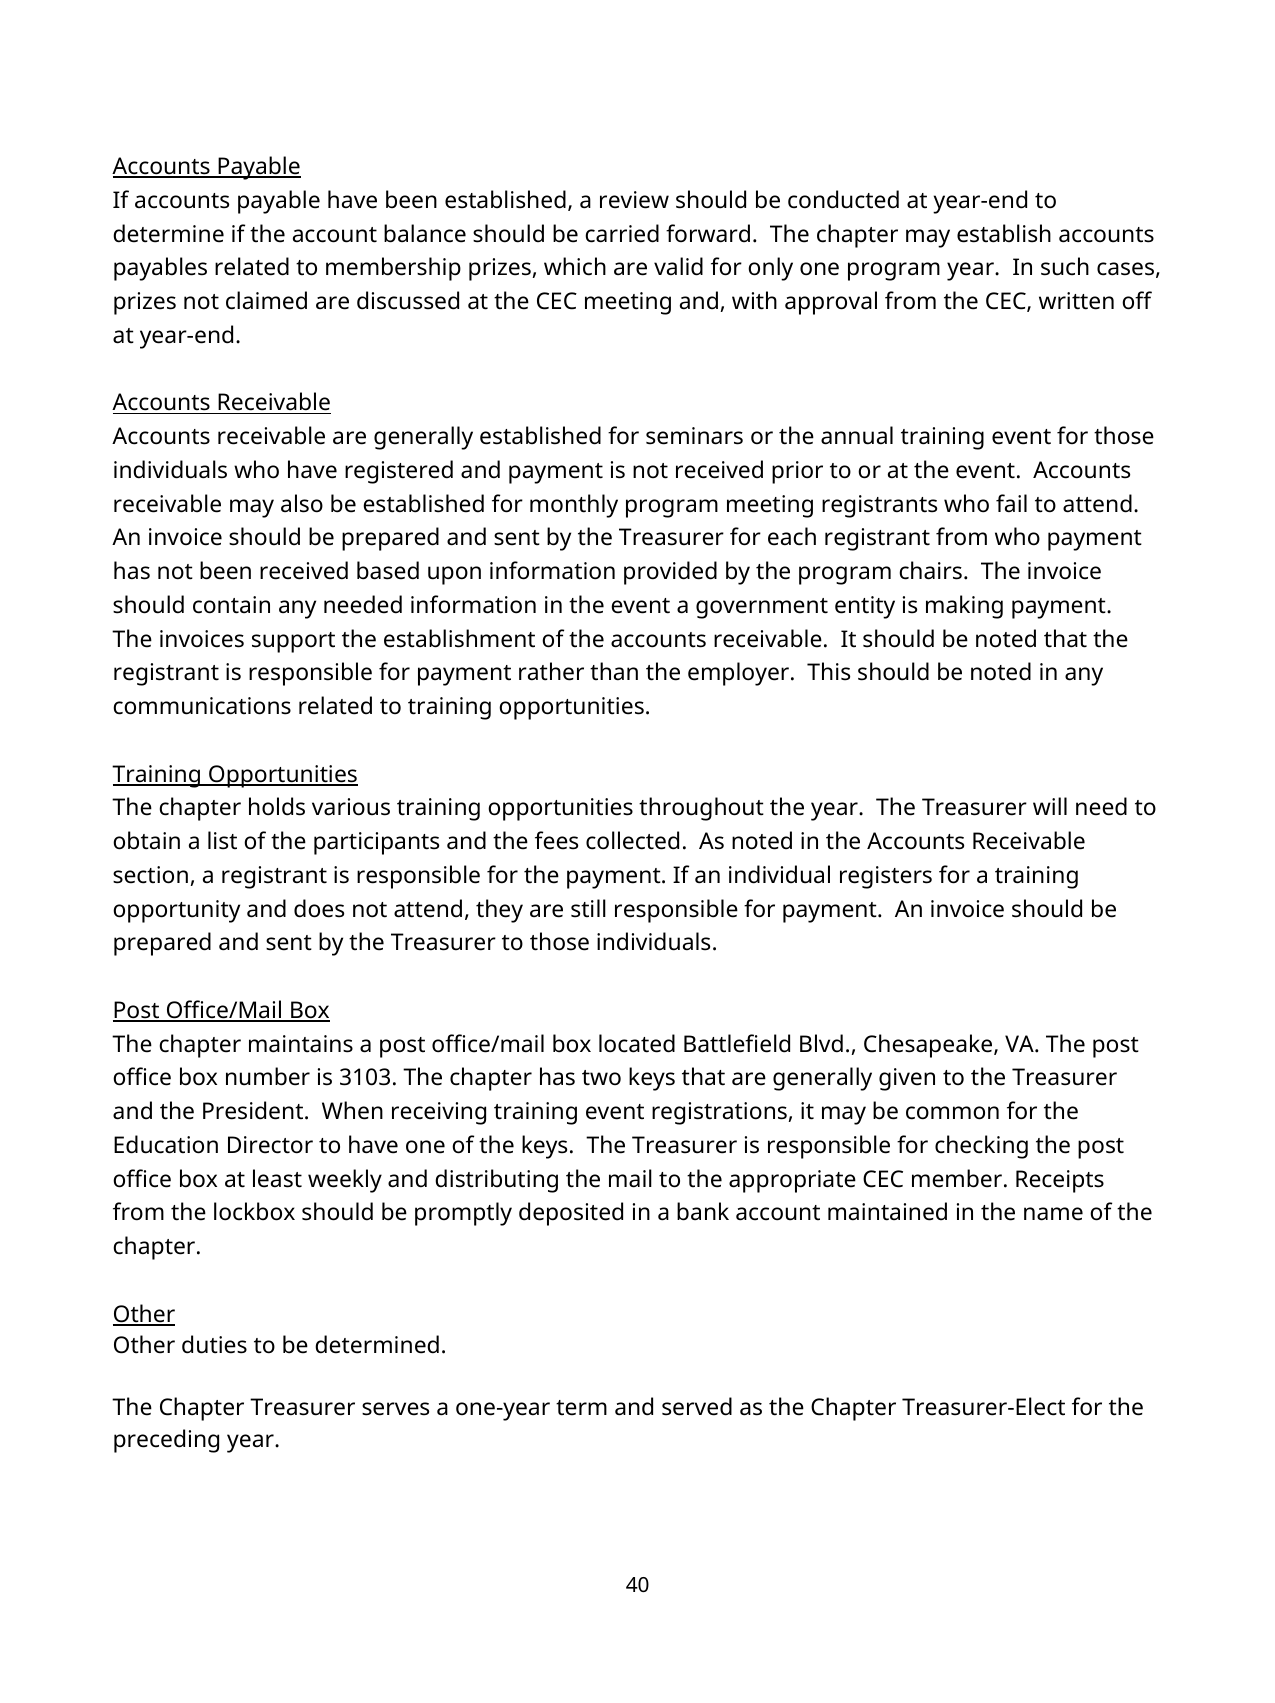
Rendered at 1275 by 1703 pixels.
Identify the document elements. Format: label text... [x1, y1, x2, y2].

text Accounts Payable [112, 150, 1162, 181]
text Post Office/Mail Box [112, 994, 1162, 1025]
text Training Opportunities [112, 757, 1162, 789]
text The chapter holds various training opportunities throughout the year. The Treasurer will need to obtain a list of the participants and the fees collected. As noted in the Accounts Receivable section, a registrant is responsible for the payment. If an individual registers for a training opportunity and does not attend, they are still responsible for payment. An invoice should be prepared and sent by the Treasurer to those individuals. [112, 791, 1162, 957]
text Accounts receivable are generally established for seminars or the annual training event for those individuals who have registered and payment is not received prior to or at the event. Accounts receivable may also be established for monthly program meeting registrants who fail to attend. An invoice should be prepared and sent by the Treasurer for each registrant from who payment has not been received based upon information provided by the program chairs. The invoice should contain any needed information in the event a government entity is making payment. The invoices support the establishment of the accounts receivable. It should be noted that the registrant is responsible for payment rather than the employer. This should be noted in any communications related to training opportunities. [112, 420, 1162, 721]
text The Chapter Treasurer serves a one-year term and served as the Chapter Treasurer-Elect for the preceding year. [112, 1391, 1162, 1454]
text Other [112, 1297, 1162, 1329]
text The chapter maintains a post office/mail box located Battlefield Blvd., Chesapeake, VA. The post office box number is 3103. The chapter has two keys that are generally given to the Treasurer and the President. When receiving training event registrations, it may be common for the Education Director to have one of the keys. The Treasurer is responsible for checking the post office box at least weekly and distributing the mail to the appropriate CEC member. Receipts from the lockbox should be promptly deposited in a bank account maintained in the name of the chapter. [112, 1027, 1162, 1261]
text Other duties to be determined. [112, 1329, 1162, 1360]
text Accounts Receivable [112, 386, 1162, 417]
text If accounts payable have been established, a review should be conducted at year-end to determine if the account balance should be carried forward. The chapter may establish accounts payables related to membership prizes, which are valid for only one program year. In such cases, prizes not claimed are discussed at the CEC meeting and, with approval from the CEC, written off at year-end. [112, 184, 1162, 350]
